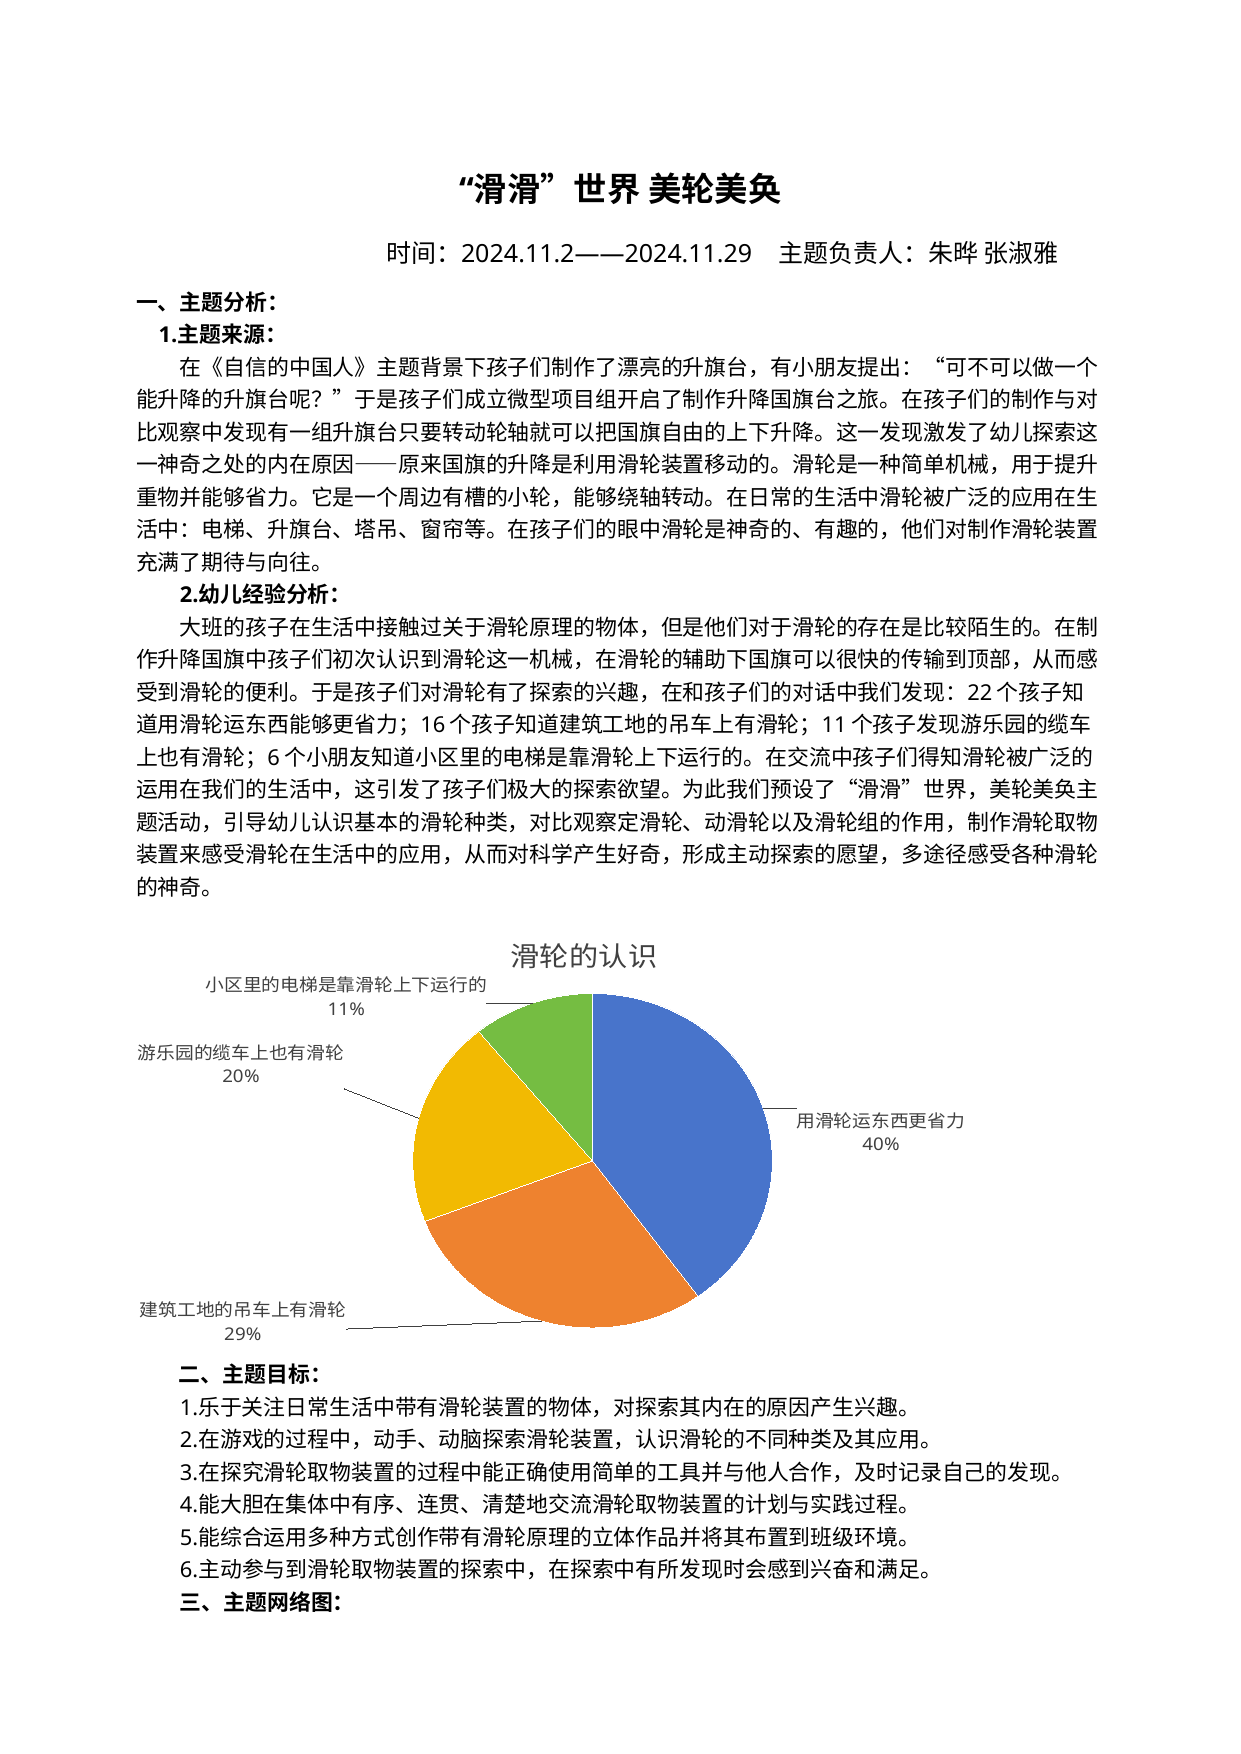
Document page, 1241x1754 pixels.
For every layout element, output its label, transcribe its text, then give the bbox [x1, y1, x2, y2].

list 大班的孩子在生活中接触过关于滑轮原理的物体，但是他们对于滑轮的存在是比较陌生的。在制作升降国旗中孩子们初次认识到滑轮这一机械，在滑轮的辅助下国旗可以很快的传输到顶部，从而感受到滑轮的便利。于是孩子们对滑轮有了探索的兴趣，在和孩子们的对话中我们发现：22个孩子知道用滑轮运东西能够更省力；16个孩子知道建筑工地的吊车上有滑轮；11个孩子发现游乐园的缆车上也有滑轮；6个小朋友知道小区里的电梯是靠滑轮上下运行的。在交流中孩子们得知滑轮被广泛的运用在我们的生活中，这引发了孩子们极大的探索欲望。为此我们预设了“滑滑”世界，美轮美奂主题活动，引导幼儿认识基本的滑轮种类，对比观察定滑轮、动滑轮以及滑轮组的作用，制作滑轮取物装置来感受滑轮在生活中的应用，从而对科学产生好奇，形成主动探索的愿望，多途径感受各种滑轮的神奇。 [136, 609, 1104, 902]
text 1.乐于关注日常生活中带有滑轮装置的物体，对探索其内在的原因产生兴趣。 [136, 1389, 1104, 1422]
list 1.主题来源： [136, 317, 1104, 349]
list “滑滑”世界 美轮美奂 [136, 154, 1104, 219]
text 二、主题目标： [136, 1357, 1104, 1389]
text 三、主题网络图： [136, 1584, 1104, 1617]
list 一、主题分析： [136, 284, 1104, 317]
text 5.能综合运用多种方式创作带有滑轮原理的立体作品并将其布置到班级环境。 [136, 1519, 1104, 1552]
text 时间：2024.11.2——2024.11.29 主题负责人：朱晔 张淑雅 [136, 219, 1104, 284]
list 2.幼儿经验分析： [136, 577, 1104, 609]
text 2.在游戏的过程中，动手、动脑探索滑轮装置，认识滑轮的不同种类及其应用。 [136, 1422, 1104, 1454]
list 在《自信的中国人》主题背景下孩子们制作了漂亮的升旗台，有小朋友提出：“可不可以做一个能升降的升旗台呢？”于是孩子们成立微型项目组开启了制作升降国旗台之旅。在孩子们的制作与对比观察中发现有一组升旗台只要转动轮轴就可以把国旗自由的上下升降。这一发现激发了幼儿探索这一神奇之处的内在原因——原来国旗的升降是利用滑轮装置移动的。滑轮是一种简单机械，用于提升重物并能够省力。‌它是一个周边有槽的小轮，能够绕轴转动。在日常的生活中滑轮被广泛的应用在生活中：电梯、升旗台、塔吊、窗帘等。‌在孩子们的眼中滑轮是神奇的、有趣的，他们对制作滑轮装置充满了期待与向往。 [136, 349, 1104, 577]
text 3.在探究滑轮取物装置的过程中能正确使用简单的工具并与他人合作，及时记录自己的发现。 [136, 1454, 1104, 1487]
text 6.主动参与到滑轮取物装置的探索中，在探索中有所发现时会感到兴奋和满足。 [136, 1552, 1104, 1584]
text 4.能大胆在集体中有序、连贯、清楚地交流滑轮取物装置的计划与实践过程。 [136, 1487, 1104, 1519]
